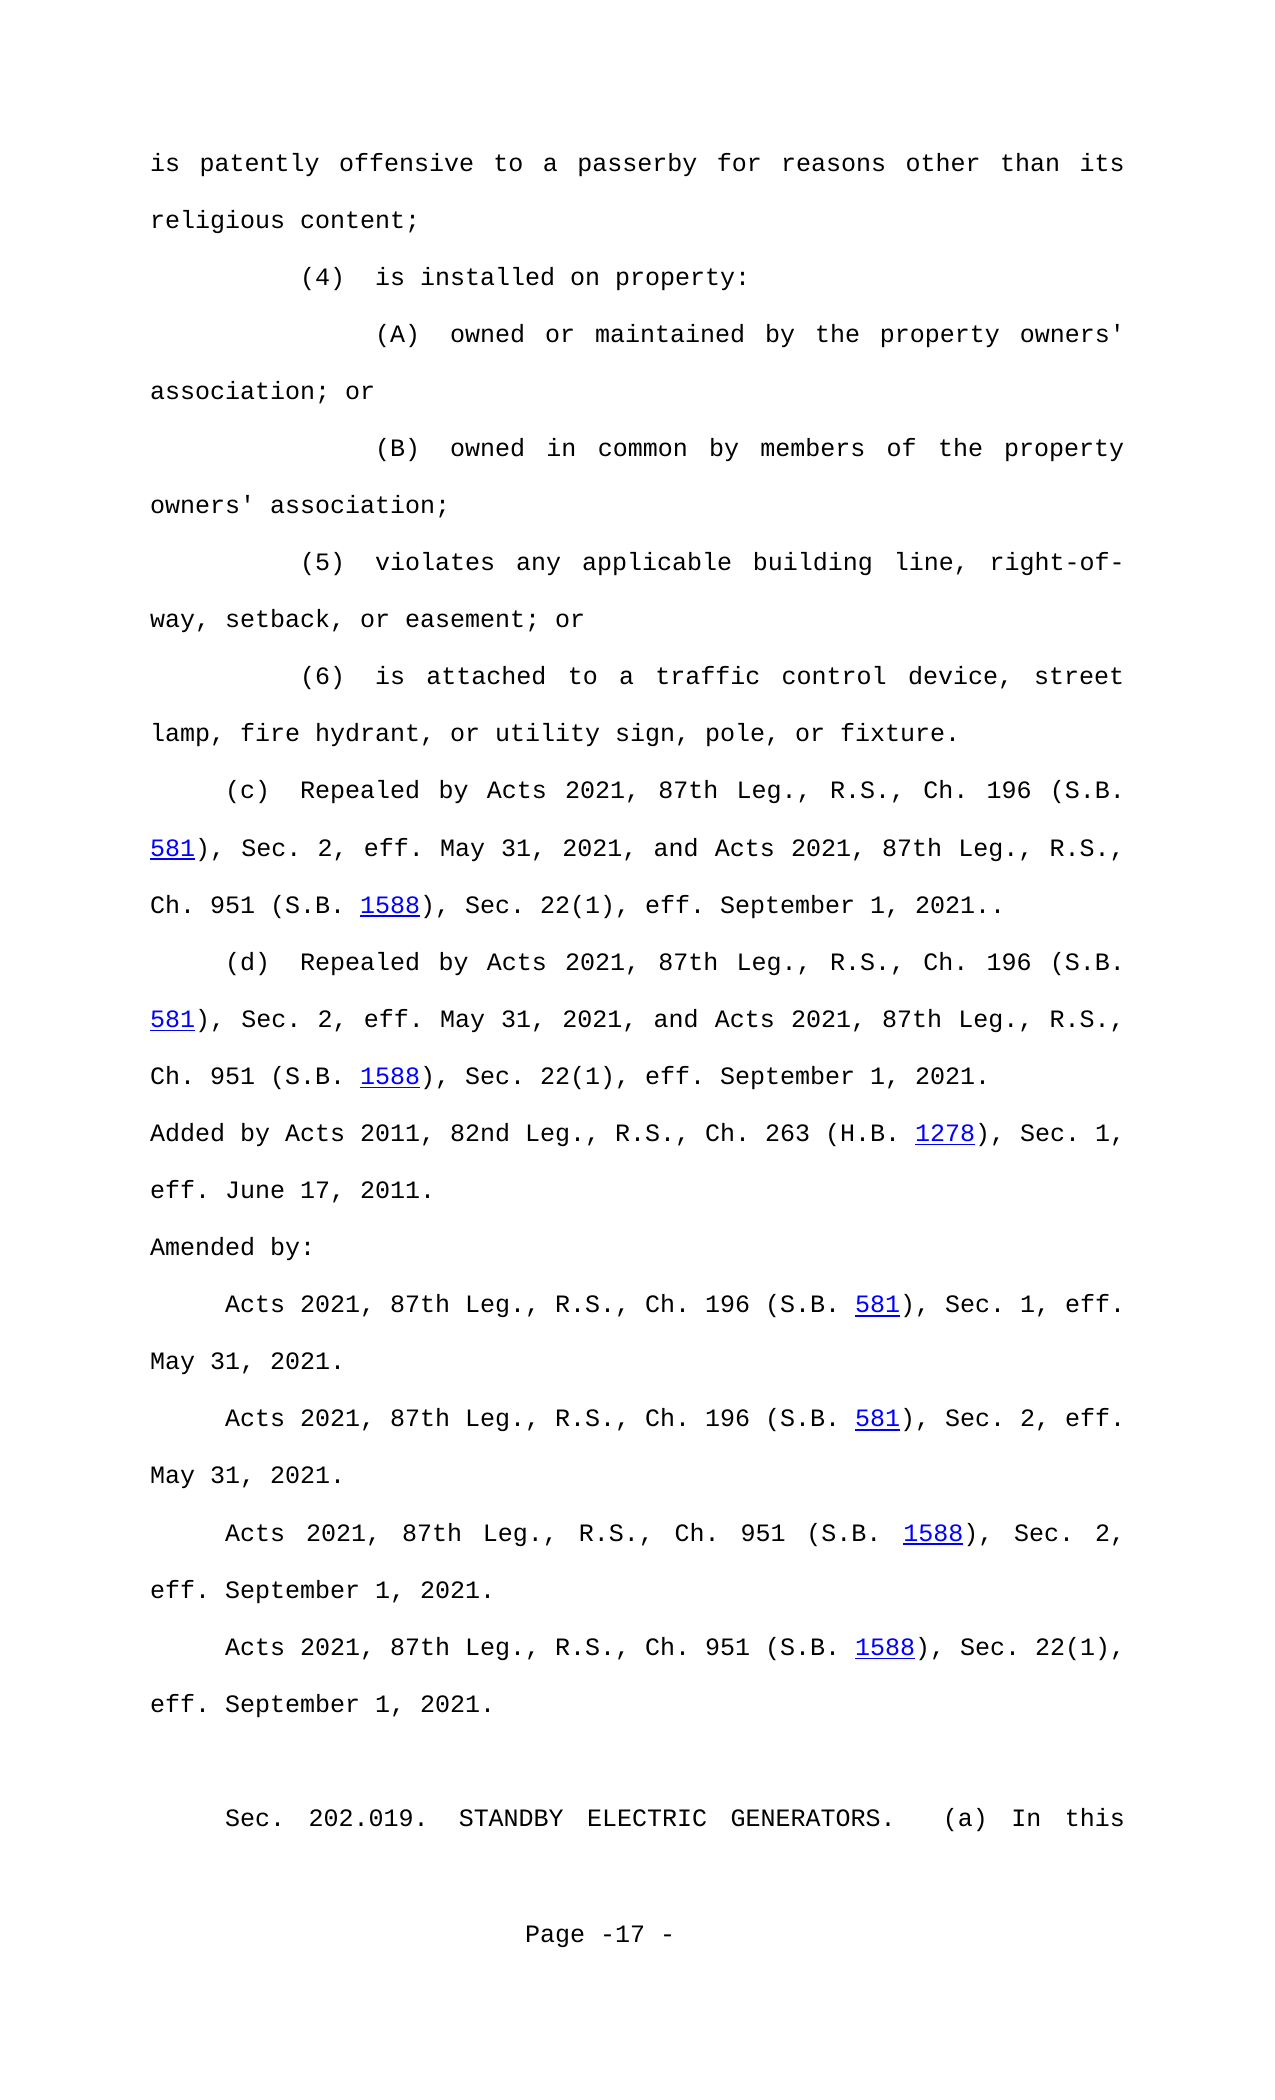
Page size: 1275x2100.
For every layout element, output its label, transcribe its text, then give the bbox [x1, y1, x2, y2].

text (d) Repealed by Acts 2021, 87th Leg., R.S., Ch. 196 (S.B. 581), Sec. 2, eff. May 31, 2021, and Acts 2021, 87th Leg., R.S., Ch. 951 (S.B. 1588), Sec. 22(1), eff. September 1, 2021. [150, 949, 1125, 1092]
text (5) violates any applicable building line, right-of-way, setback, or easement; or [150, 549, 1125, 635]
text (B) owned in common by members of the property owners' association; [150, 435, 1125, 521]
text (4) is installed on property: [150, 264, 1125, 293]
text Added by Acts 2011, 82nd Leg., R.S., Ch. 263 (H.B. 1278), Sec. 1, eff. June 17, 2011. [150, 1120, 1125, 1206]
text Amended by: [150, 1234, 1125, 1263]
text (c) Repealed by Acts 2021, 87th Leg., R.S., Ch. 196 (S.B. 581), Sec. 2, eff. May 31, 2021, and Acts 2021, 87th Leg., R.S., Ch. 951 (S.B. 1588), Sec. 22(1), eff. September 1, 2021.. [150, 778, 1125, 921]
text Acts 2021, 87th Leg., R.S., Ch. 951 (S.B. 1588), Sec. 2, eff. September 1, 2021. [150, 1520, 1125, 1606]
text (A) owned or maintained by the property owners' association; or [150, 321, 1125, 407]
text Acts 2021, 87th Leg., R.S., Ch. 196 (S.B. 581), Sec. 2, eff. May 31, 2021. [150, 1406, 1125, 1491]
text (6) is attached to a traffic control device, street lamp, fire hydrant, or utility sign, pole, or fixture. [150, 664, 1125, 749]
text Acts 2021, 87th Leg., R.S., Ch. 196 (S.B. 581), Sec. 1, eff. May 31, 2021. [150, 1292, 1125, 1377]
text Acts 2021, 87th Leg., R.S., Ch. 951 (S.B. 1588), Sec. 22(1), eff. September 1, 2021. [150, 1634, 1125, 1720]
text (3) contains language, graphics, or any display that is patently offensive to a passerby for reasons other than its religious content; [150, 150, 1125, 236]
